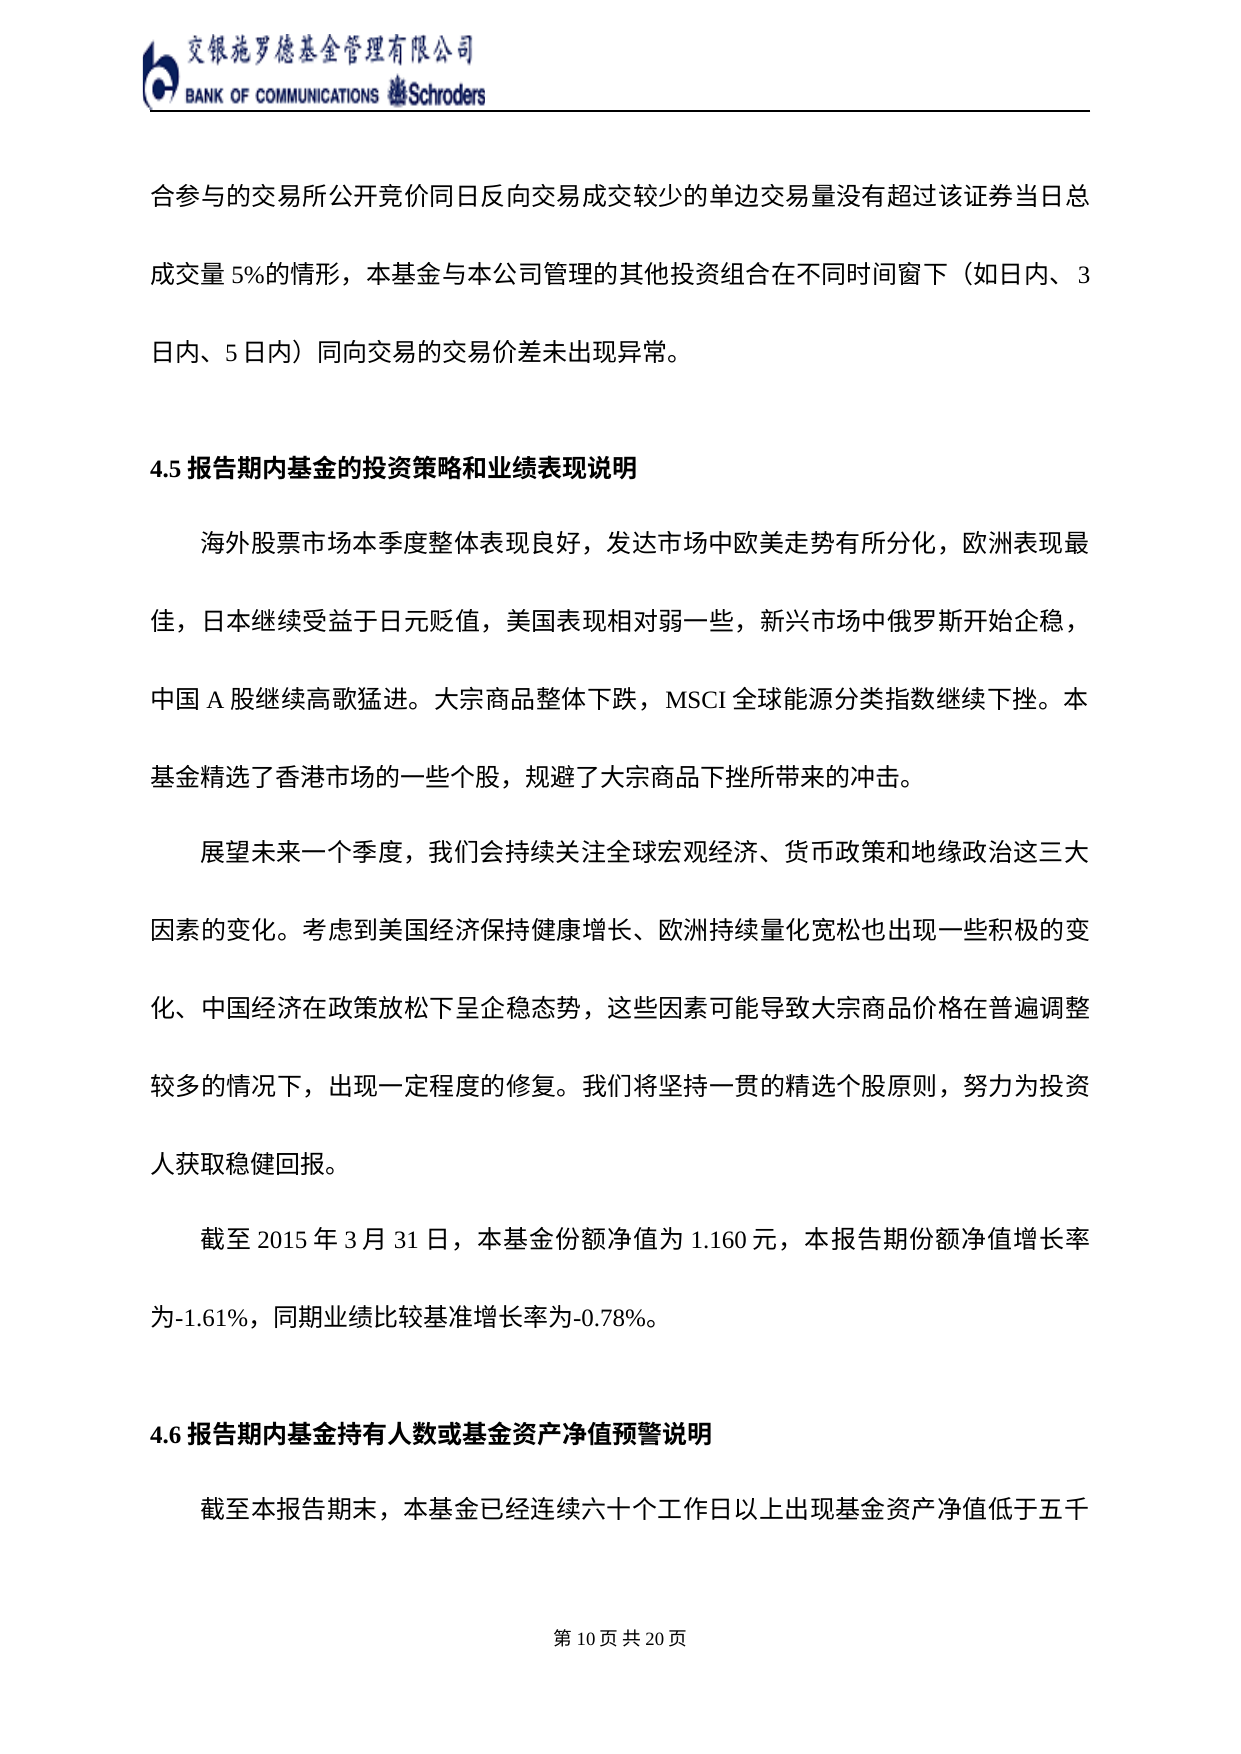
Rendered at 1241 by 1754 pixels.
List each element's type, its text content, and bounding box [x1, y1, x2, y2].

text 截至2015年3月31日，本基金份额净值为1.160元，本报告期份额净值增长率为-1.61%，同期业绩比较基准增长率为-0.78%。 [150, 1205, 1090, 1348]
text 海外股票市场本季度整体表现良好，发达市场中欧美走势有所分化，欧洲表现最佳，日本继续受益于日元贬值，美国表现相对弱一些，新兴市场中俄罗斯开始企稳，中国A股继续高歌猛进。大宗商品整体下跌，MSCI全球能源分类指数继续下挫。本基金精选了香港市场的一些个股，规避了大宗商品下挫所带来的冲击。 [150, 509, 1090, 808]
picture [142, 34, 485, 110]
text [150, 162, 1090, 383]
text 4.5 报告期内基金的投资策略和业绩表现说明 [150, 434, 1090, 499]
text 4.6 报告期内基金持有人数或基金资产净值预警说明 [150, 1400, 1090, 1465]
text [150, 1475, 1090, 1540]
text 展望未来一个季度，我们会持续关注全球宏观经济、货币政策和地缘政治这三大因素的变化。考虑到美国经济保持健康增长、欧洲持续量化宽松也出现一些积极的变化、中国经济在政策放松下呈企稳态势，这些因素可能导致大宗商品价格在普遍调整较多的情况下，出现一定程度的修复。我们将坚持一贯的精选个股原则，努力为投资人获取稳健回报。 [150, 818, 1090, 1195]
